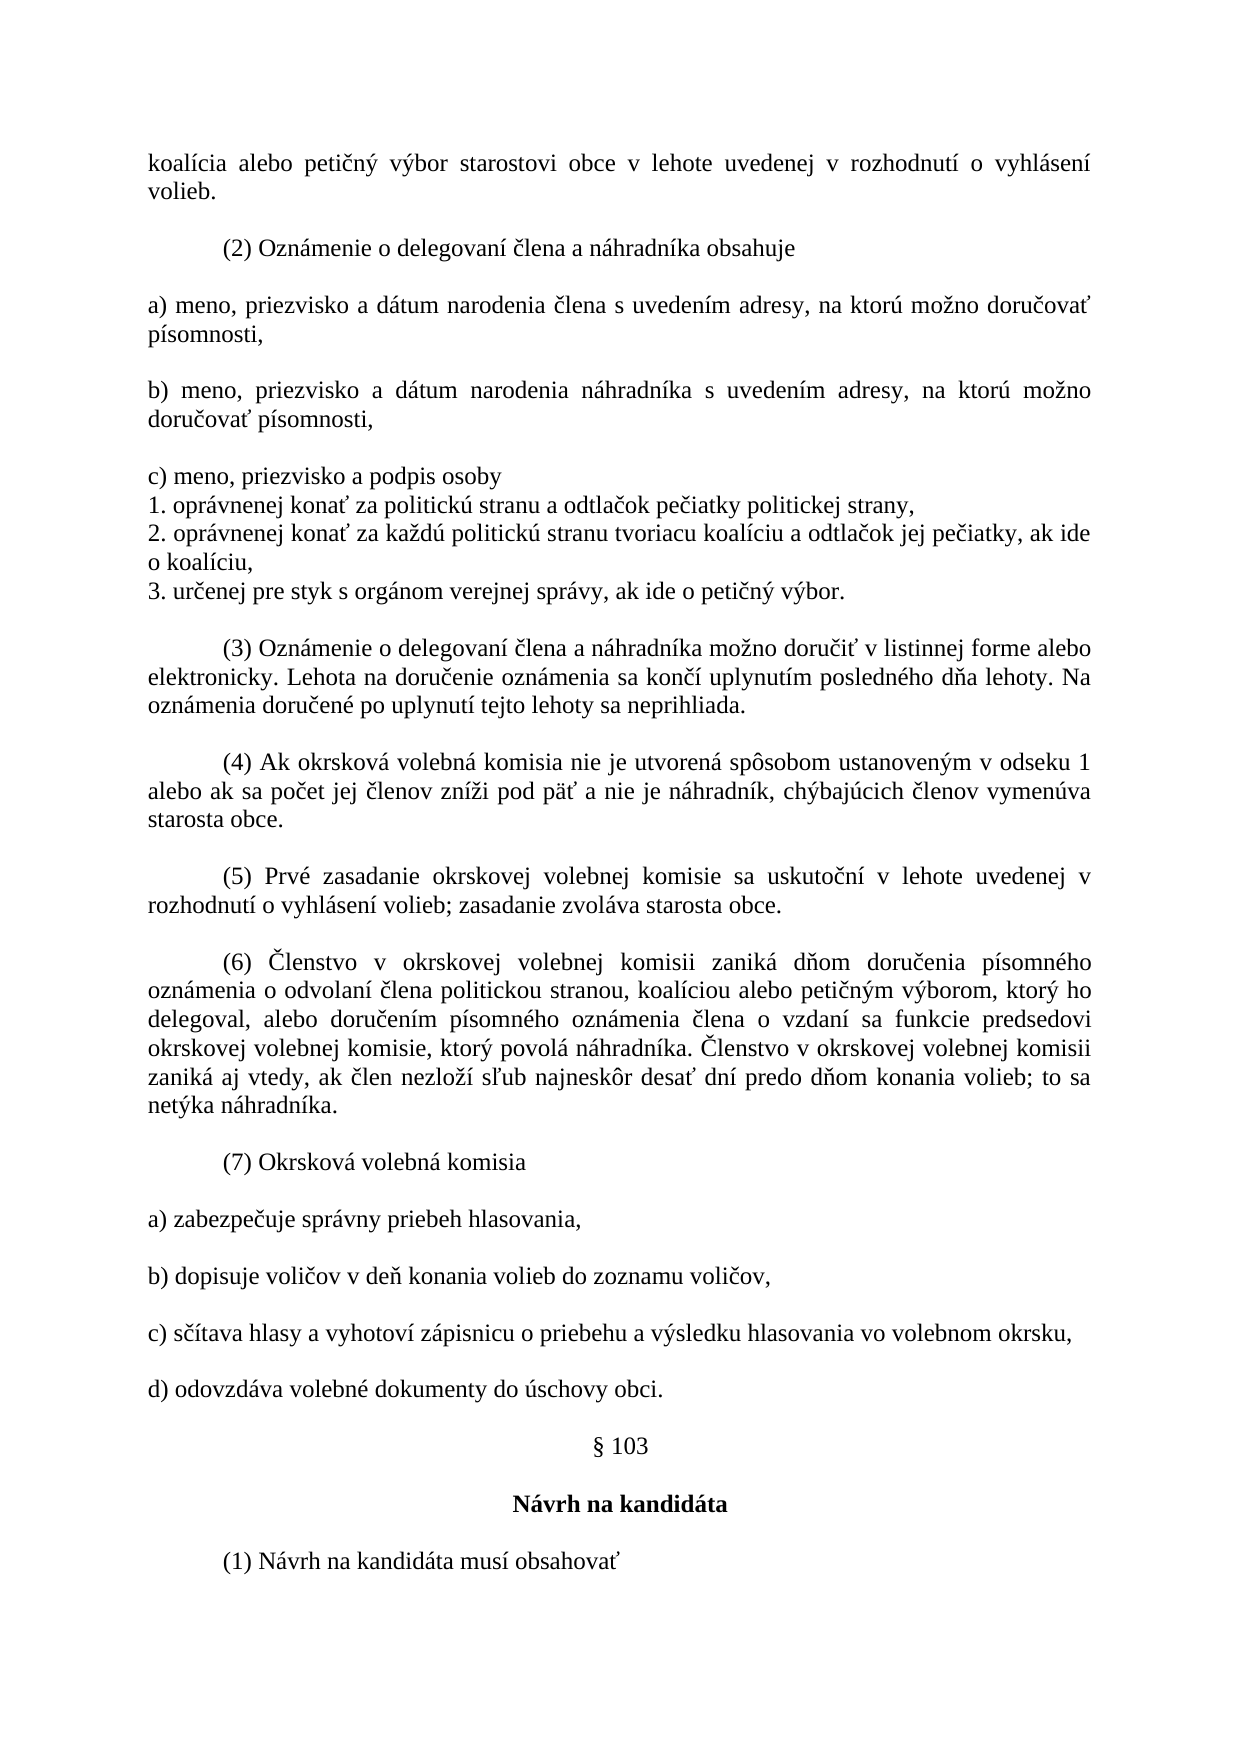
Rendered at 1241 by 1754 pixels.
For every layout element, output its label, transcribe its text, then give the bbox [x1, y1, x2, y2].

text (2) Oznámenie o delegovaní člena a náhradníka obsahuje [148, 233, 1092, 262]
text 3. určenej pre styk s orgánom verejnej správy, ak ide o petičný výbor. [148, 576, 1092, 605]
text c) meno, priezvisko a podpis osoby [148, 461, 1092, 490]
text (5) Prvé zasadanie okrskovej volebnej komisie sa uskutoční v lehote uvedenej v rozhodnutí o vyhlásení volieb; zasadanie zvoláva starosta obce. [148, 861, 1092, 919]
text 2. oprávnenej konať za každú politickú stranu tvoriacu koalíciu a odtlačok jej pečiatky, ak ide o koalíciu, [148, 518, 1092, 576]
text (3) Oznámenie o delegovaní člena a náhradníka možno doručiť v listinnej forme alebo elektronicky. Lehota na doručenie oznámenia sa končí uplynutím posledného dňa lehoty. Na oznámenia doručené po uplynutí tejto lehoty sa neprihliada. [148, 633, 1092, 719]
text a) meno, priezvisko a dátum narodenia člena s uvedením adresy, na ktorú možno doručovať písomnosti, [148, 290, 1092, 347]
text (7) Okrsková volebná komisia [148, 1147, 1092, 1176]
text (4) Ak okrsková volebná komisia nie je utvorená spôsobom ustanoveným v odseku 1 alebo ak sa počet jej členov zníži pod päť a nie je náhradník, chýbajúcich členov vymenúva starosta obce. [148, 747, 1092, 833]
text a) zabezpečuje správny priebeh hlasovania, [148, 1204, 1092, 1233]
text Návrh na kandidáta [148, 1489, 1092, 1517]
text b) meno, priezvisko a dátum narodenia náhradníka s uvedením adresy, na ktorú možno doručovať písomnosti, [148, 376, 1092, 433]
text d) odovzdáva volebné dokumenty do úschovy obci. [148, 1374, 1092, 1403]
text § 103 [148, 1431, 1092, 1460]
text (1) Návrh na kandidáta musí obsahovať [148, 1546, 1092, 1575]
text b) dopisuje voličov v deň konania volieb do zoznamu voličov, [148, 1261, 1092, 1290]
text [148, 148, 1092, 205]
text 1. oprávnenej konať za politickú stranu a odtlačok pečiatky politickej strany, [148, 490, 1092, 518]
text c) sčítava hlasy a vyhotoví zápisnicu o priebehu a výsledku hlasovania vo volebnom okrsku, [148, 1318, 1092, 1346]
text (6) Členstvo v okrskovej volebnej komisii zaniká dňom doručenia písomného oznámenia o odvolaní člena politickou stranou, koalíciou alebo petičným výborom, ktorý ho delegoval, alebo doručením písomného oznámenia člena o vzdaní sa funkcie predsedovi okrskovej volebnej komisie, ktorý povolá náhradníka. Členstvo v okrskovej volebnej komisii zaniká aj vtedy, ak člen nezloží sľub najneskôr desať dní predo dňom konania volieb; to sa netýka náhradníka. [148, 947, 1092, 1119]
